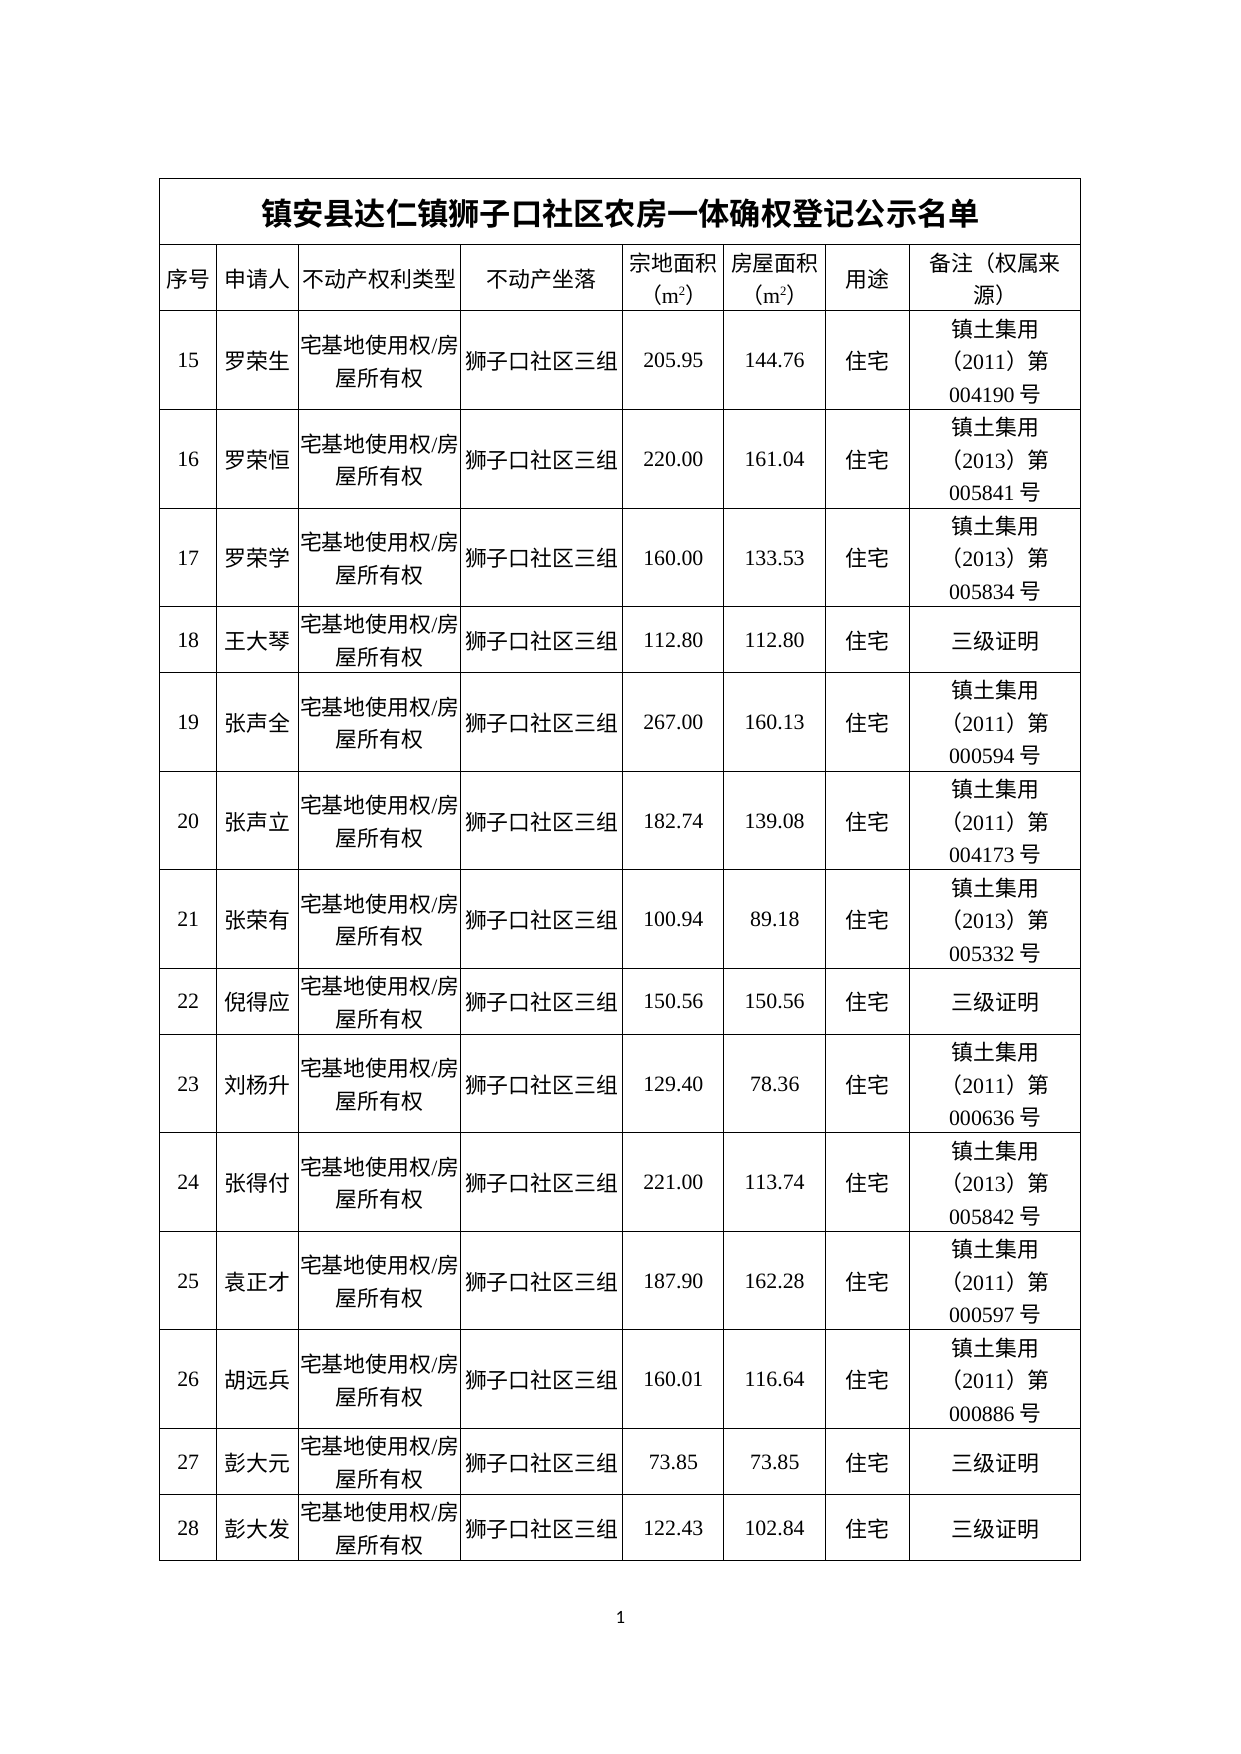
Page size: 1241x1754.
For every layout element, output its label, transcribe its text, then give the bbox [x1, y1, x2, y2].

table_cell 18 [160, 607, 216, 672]
table_cell 162.28 [724, 1232, 825, 1329]
table_cell 102.84 [724, 1495, 825, 1560]
table_cell 144.76 [724, 311, 825, 409]
table_cell 73.85 [623, 1429, 723, 1494]
table_cell 住宅 [826, 1232, 909, 1329]
table_cell 205.95 [623, 311, 723, 409]
table_cell 倪得应 [217, 969, 298, 1034]
table_cell 26 [160, 1330, 216, 1428]
table_header 镇安县达仁镇狮子口社区农房一体确权登记公示名单 [160, 179, 1080, 244]
table_cell 139.08 [724, 772, 825, 869]
table_cell 镇土集用（2011）第004173号 [910, 772, 1080, 869]
table_cell 112.80 [724, 607, 825, 672]
table_cell 宅基地使用权/房屋所有权 [299, 1429, 460, 1494]
table_cell 用途 [826, 245, 909, 310]
table_cell 17 [160, 509, 216, 606]
table_cell 彭大发 [217, 1495, 298, 1560]
table_cell 129.40 [623, 1035, 723, 1132]
table_cell 133.53 [724, 509, 825, 606]
table_cell 狮子口社区三组 [461, 1232, 622, 1329]
table_cell 镇土集用（2011）第000594号 [910, 673, 1080, 771]
table_cell 20 [160, 772, 216, 869]
table_cell 住宅 [826, 311, 909, 409]
table_cell 不动产坐落 [461, 245, 622, 310]
table_cell 160.00 [623, 509, 723, 606]
table_cell 三级证明 [910, 607, 1080, 672]
table_cell 24 [160, 1133, 216, 1231]
table_cell 备注（权属来源） [910, 245, 1080, 310]
table_cell 住宅 [826, 509, 909, 606]
table_cell 罗荣生 [217, 311, 298, 409]
table_cell 宗地面积（m2） [623, 245, 723, 310]
table_cell 镇土集用（2013）第005842号 [910, 1133, 1080, 1231]
table_cell 100.94 [623, 870, 723, 968]
table_cell 宅基地使用权/房屋所有权 [299, 311, 460, 409]
table_cell 116.64 [724, 1330, 825, 1428]
table_cell 镇土集用（2013）第005841号 [910, 410, 1080, 507]
table_cell 张得付 [217, 1133, 298, 1231]
table_cell 住宅 [826, 410, 909, 507]
table_cell 宅基地使用权/房屋所有权 [299, 1330, 460, 1428]
table_cell 宅基地使用权/房屋所有权 [299, 410, 460, 507]
table_cell 住宅 [826, 1495, 909, 1560]
table_cell 宅基地使用权/房屋所有权 [299, 607, 460, 672]
table_cell 狮子口社区三组 [461, 870, 622, 968]
table_cell 宅基地使用权/房屋所有权 [299, 1035, 460, 1132]
table_cell 镇土集用（2011）第000597号 [910, 1232, 1080, 1329]
table_cell 宅基地使用权/房屋所有权 [299, 772, 460, 869]
table_cell 宅基地使用权/房屋所有权 [299, 1232, 460, 1329]
table_cell 袁正才 [217, 1232, 298, 1329]
table_cell 狮子口社区三组 [461, 1035, 622, 1132]
table_cell 宅基地使用权/房屋所有权 [299, 870, 460, 968]
table_cell 罗荣学 [217, 509, 298, 606]
table_cell 刘杨升 [217, 1035, 298, 1132]
table_cell 镇土集用（2011）第000886号 [910, 1330, 1080, 1428]
table_cell 三级证明 [910, 969, 1080, 1034]
table_cell 182.74 [623, 772, 723, 869]
table_cell 住宅 [826, 1035, 909, 1132]
table_cell 187.90 [623, 1232, 723, 1329]
table_cell 狮子口社区三组 [461, 772, 622, 869]
table_cell 221.00 [623, 1133, 723, 1231]
table_cell 房屋面积（m2） [724, 245, 825, 310]
table_cell 住宅 [826, 1133, 909, 1231]
table_cell 113.74 [724, 1133, 825, 1231]
table_cell 住宅 [826, 870, 909, 968]
table_cell 15 [160, 311, 216, 409]
table_cell 三级证明 [910, 1495, 1080, 1560]
table_cell 狮子口社区三组 [461, 1330, 622, 1428]
table_cell 张声全 [217, 673, 298, 771]
table_cell 23 [160, 1035, 216, 1132]
table_cell 狮子口社区三组 [461, 969, 622, 1034]
table_cell 150.56 [623, 969, 723, 1034]
table_cell 罗荣恒 [217, 410, 298, 507]
table_cell 狮子口社区三组 [461, 607, 622, 672]
table_cell 220.00 [623, 410, 723, 507]
table_cell 21 [160, 870, 216, 968]
table_cell 160.01 [623, 1330, 723, 1428]
table_cell 宅基地使用权/房屋所有权 [299, 673, 460, 771]
table_cell 申请人 [217, 245, 298, 310]
table_cell 狮子口社区三组 [461, 1429, 622, 1494]
table_cell 112.80 [623, 607, 723, 672]
table_cell 镇土集用（2013）第005834号 [910, 509, 1080, 606]
table_cell 三级证明 [910, 1429, 1080, 1494]
table_cell 王大琴 [217, 607, 298, 672]
table_cell 镇土集用（2011）第000636号 [910, 1035, 1080, 1132]
table_cell 25 [160, 1232, 216, 1329]
table_cell 宅基地使用权/房屋所有权 [299, 509, 460, 606]
table_cell 狮子口社区三组 [461, 673, 622, 771]
table_cell 78.36 [724, 1035, 825, 1132]
table_cell 镇土集用（2013）第005332号 [910, 870, 1080, 968]
table_cell 89.18 [724, 870, 825, 968]
table_cell 住宅 [826, 673, 909, 771]
table_cell 160.13 [724, 673, 825, 771]
table_cell 122.43 [623, 1495, 723, 1560]
table_cell 267.00 [623, 673, 723, 771]
table_cell 胡远兵 [217, 1330, 298, 1428]
table_cell 张声立 [217, 772, 298, 869]
table_cell 狮子口社区三组 [461, 311, 622, 409]
table_cell 27 [160, 1429, 216, 1494]
table_cell 张荣有 [217, 870, 298, 968]
table_cell 住宅 [826, 607, 909, 672]
table_cell 150.56 [724, 969, 825, 1034]
table_cell 镇土集用（2011）第004190号 [910, 311, 1080, 409]
table_cell 不动产权利类型 [299, 245, 460, 310]
table_cell 序号 [160, 245, 216, 310]
table_cell 28 [160, 1495, 216, 1560]
table_cell 住宅 [826, 1330, 909, 1428]
table_cell 狮子口社区三组 [461, 1133, 622, 1231]
table_cell 宅基地使用权/房屋所有权 [299, 969, 460, 1034]
table_cell 22 [160, 969, 216, 1034]
table_cell 19 [160, 673, 216, 771]
table_cell 宅基地使用权/房屋所有权 [299, 1133, 460, 1231]
table_cell 住宅 [826, 969, 909, 1034]
table_cell 住宅 [826, 1429, 909, 1494]
table_cell 161.04 [724, 410, 825, 507]
table_cell 宅基地使用权/房屋所有权 [299, 1495, 460, 1560]
table_cell 彭大元 [217, 1429, 298, 1494]
table_cell 狮子口社区三组 [461, 1495, 622, 1560]
table_cell 住宅 [826, 772, 909, 869]
table_cell 16 [160, 410, 216, 507]
table_cell 73.85 [724, 1429, 825, 1494]
table_cell 狮子口社区三组 [461, 410, 622, 507]
table_cell 狮子口社区三组 [461, 509, 622, 606]
